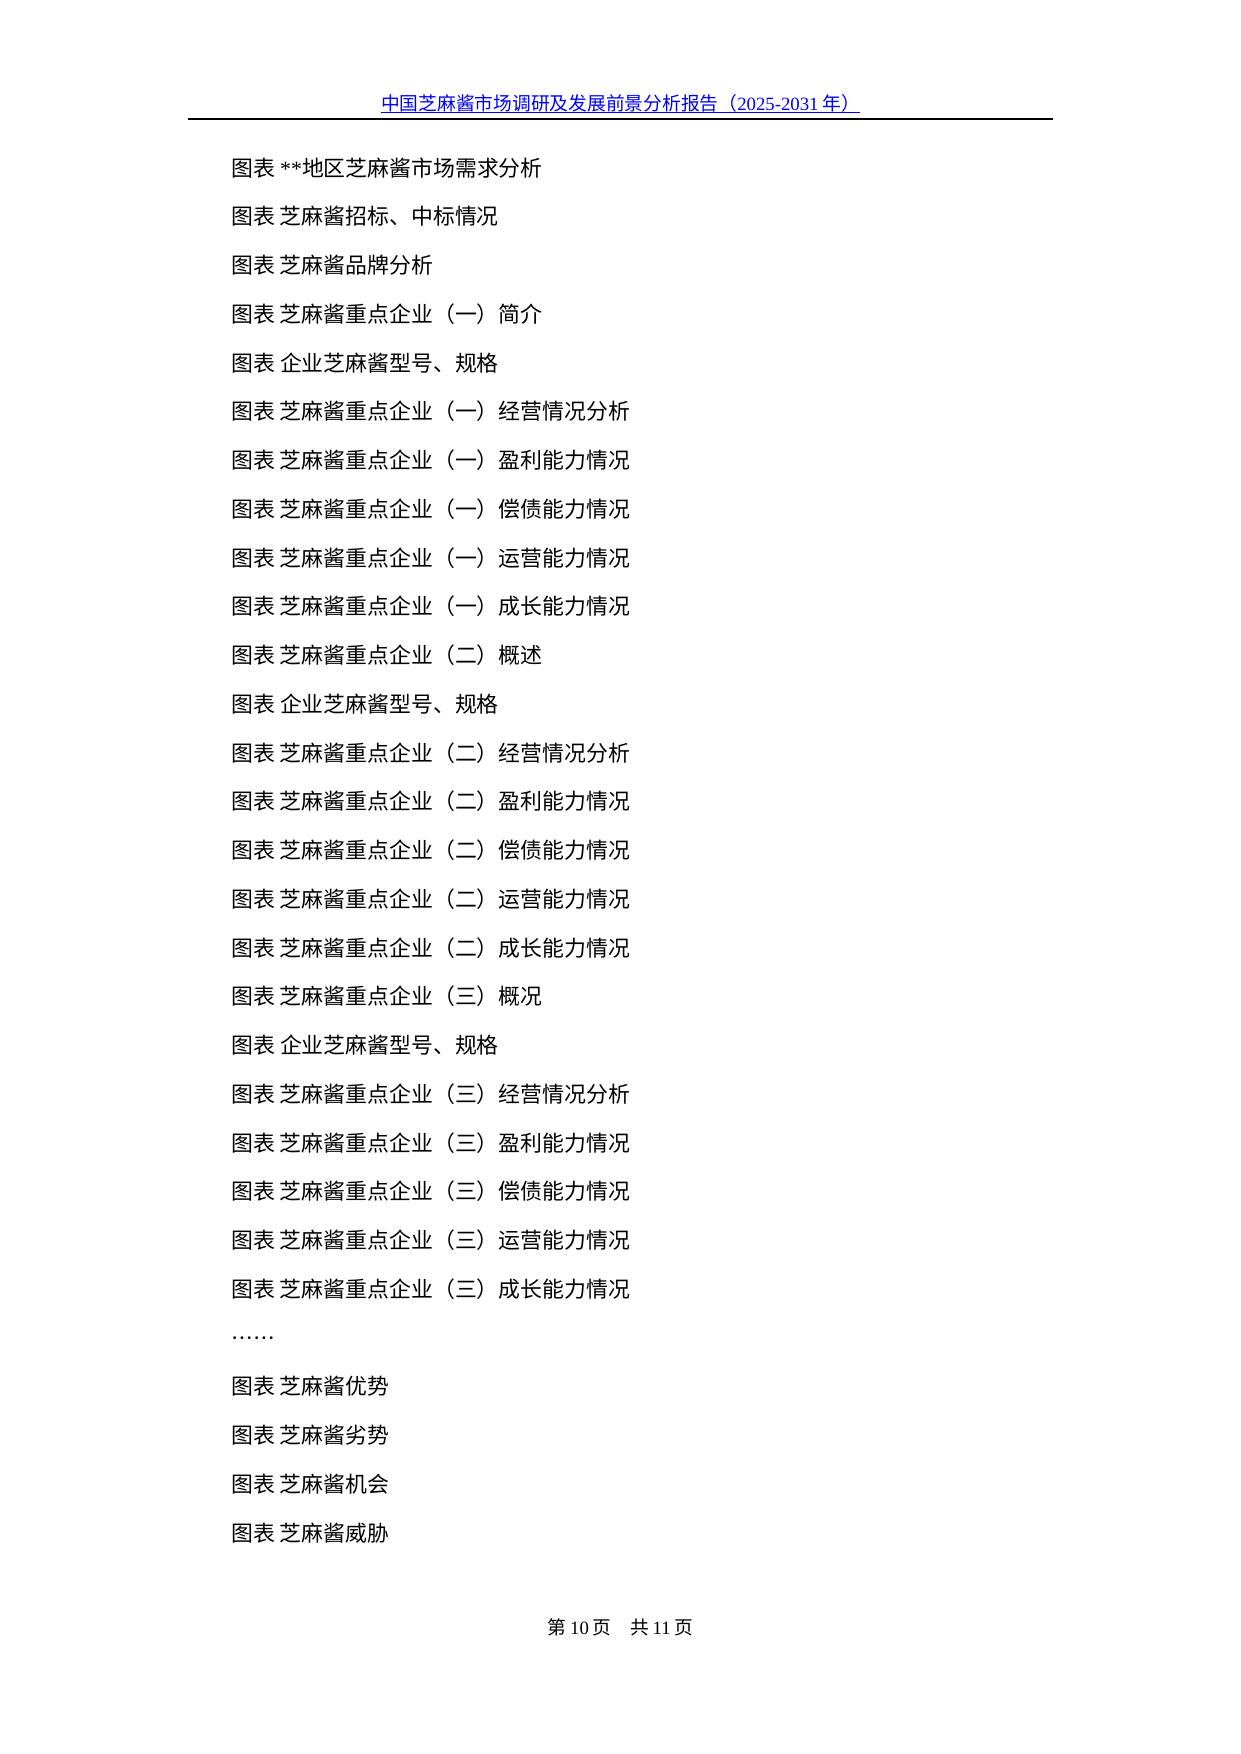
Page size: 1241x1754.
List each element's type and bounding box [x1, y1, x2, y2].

text [187, 150, 1053, 1548]
